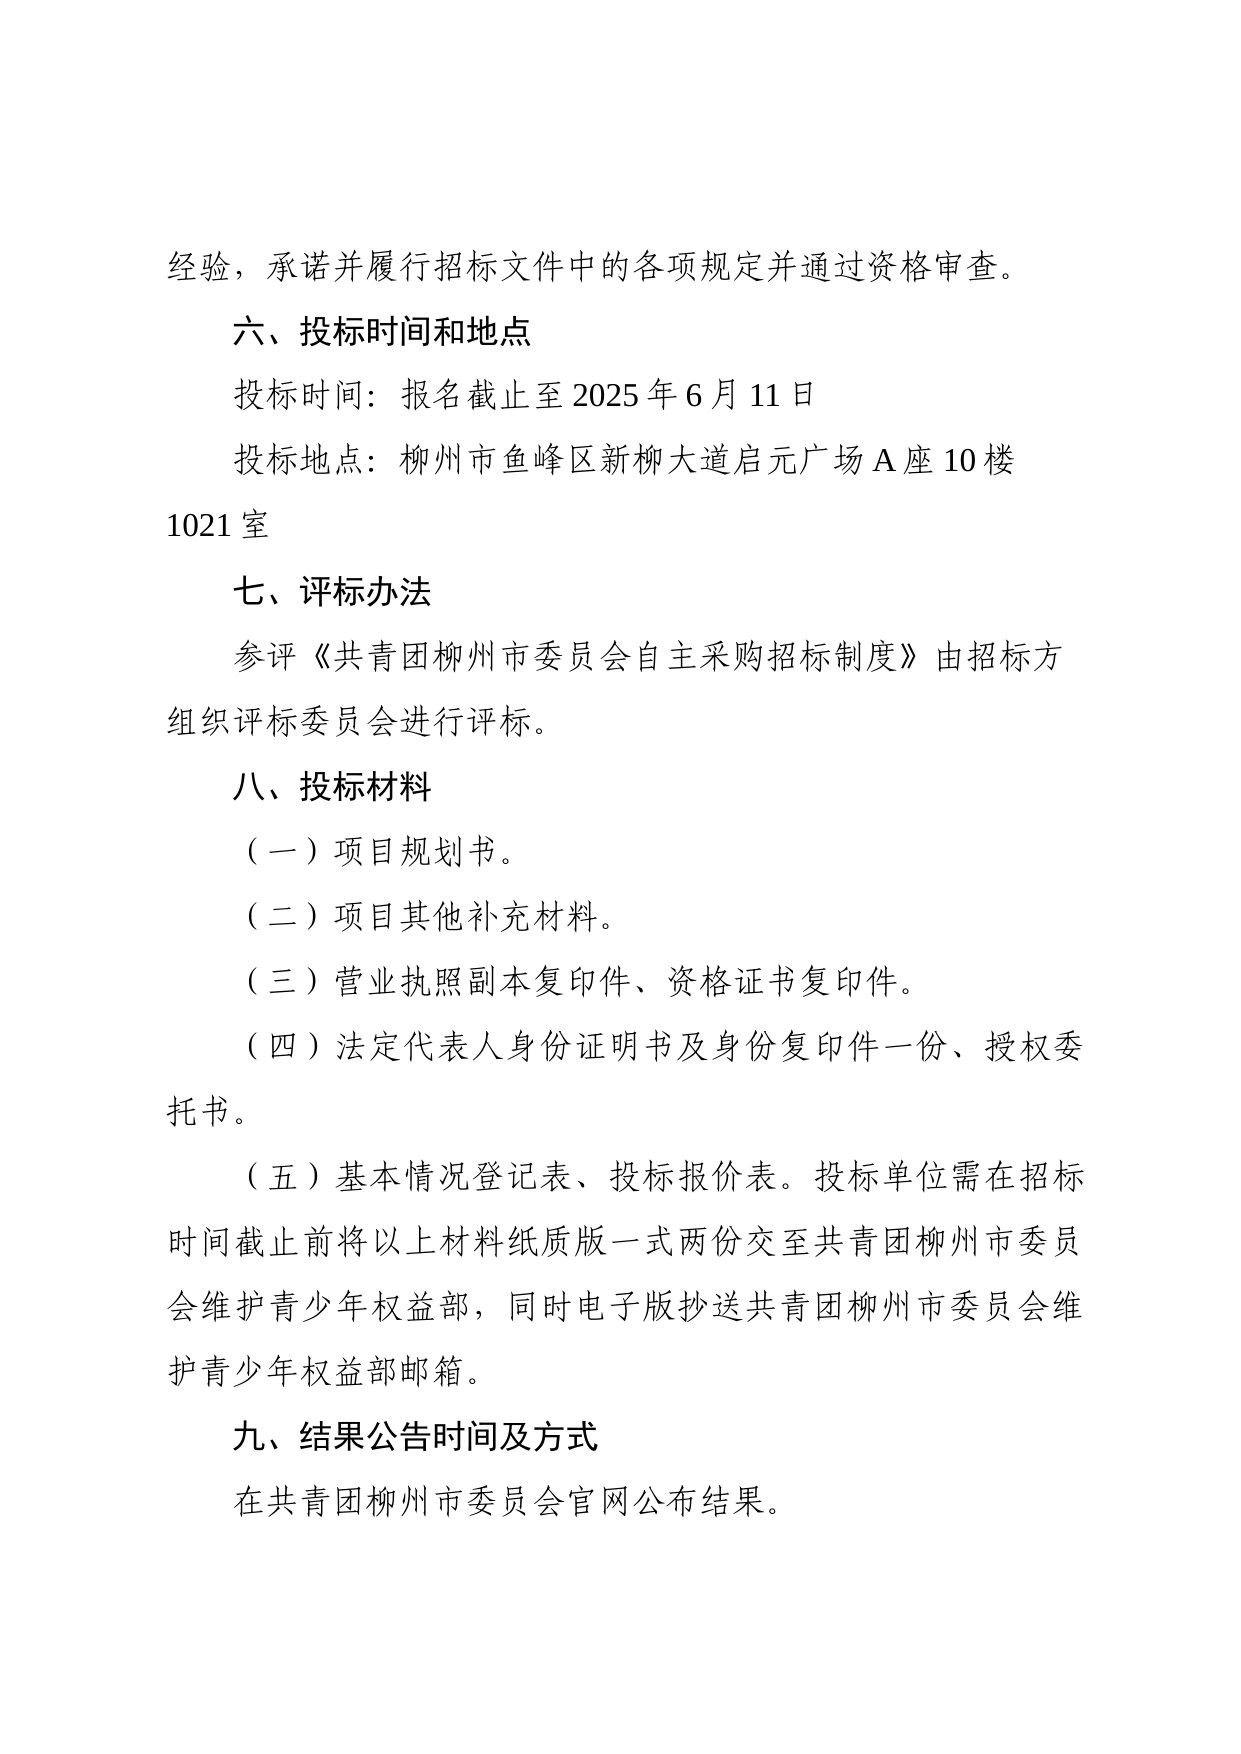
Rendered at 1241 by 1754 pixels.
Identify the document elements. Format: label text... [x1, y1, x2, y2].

list 投标时间和地点 [165, 296, 1087, 361]
list （二）项目其他补充材料。 [165, 881, 1087, 946]
list 投标材料 [165, 751, 1087, 816]
text 投标时间：报名截止至2025年6月11日 [165, 361, 1087, 426]
list （一）项目规划书。 [165, 816, 1087, 881]
list 评标办法 [165, 556, 1087, 621]
list （五）基本情况登记表、投标报价表。投标单位需在招标时间截止前将以上材料纸质版一式两份交至共青团柳州市委员会维护青少年权益部，同时电子版抄送共青团柳州市委员会维护青少年权益部邮箱。 [165, 1141, 1087, 1401]
list （三）营业执照副本复印件、资格证书复印件。 [165, 946, 1087, 1011]
list （四）法定代表人身份证明书及身份复印件一份、授权委托书。 [165, 1011, 1087, 1141]
list 在共青团柳州市委员会官网公布结果。 [165, 1466, 1087, 1531]
text 投标地点：柳州市鱼峰区新柳大道启元广场A座10楼1021室 [165, 426, 1087, 556]
list 参评《共青团柳州市委员会自主采购招标制度》由招标方组织评标委员会进行评标。 [165, 621, 1087, 751]
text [165, 231, 1087, 296]
list 结果公告时间及方式 [165, 1401, 1087, 1466]
